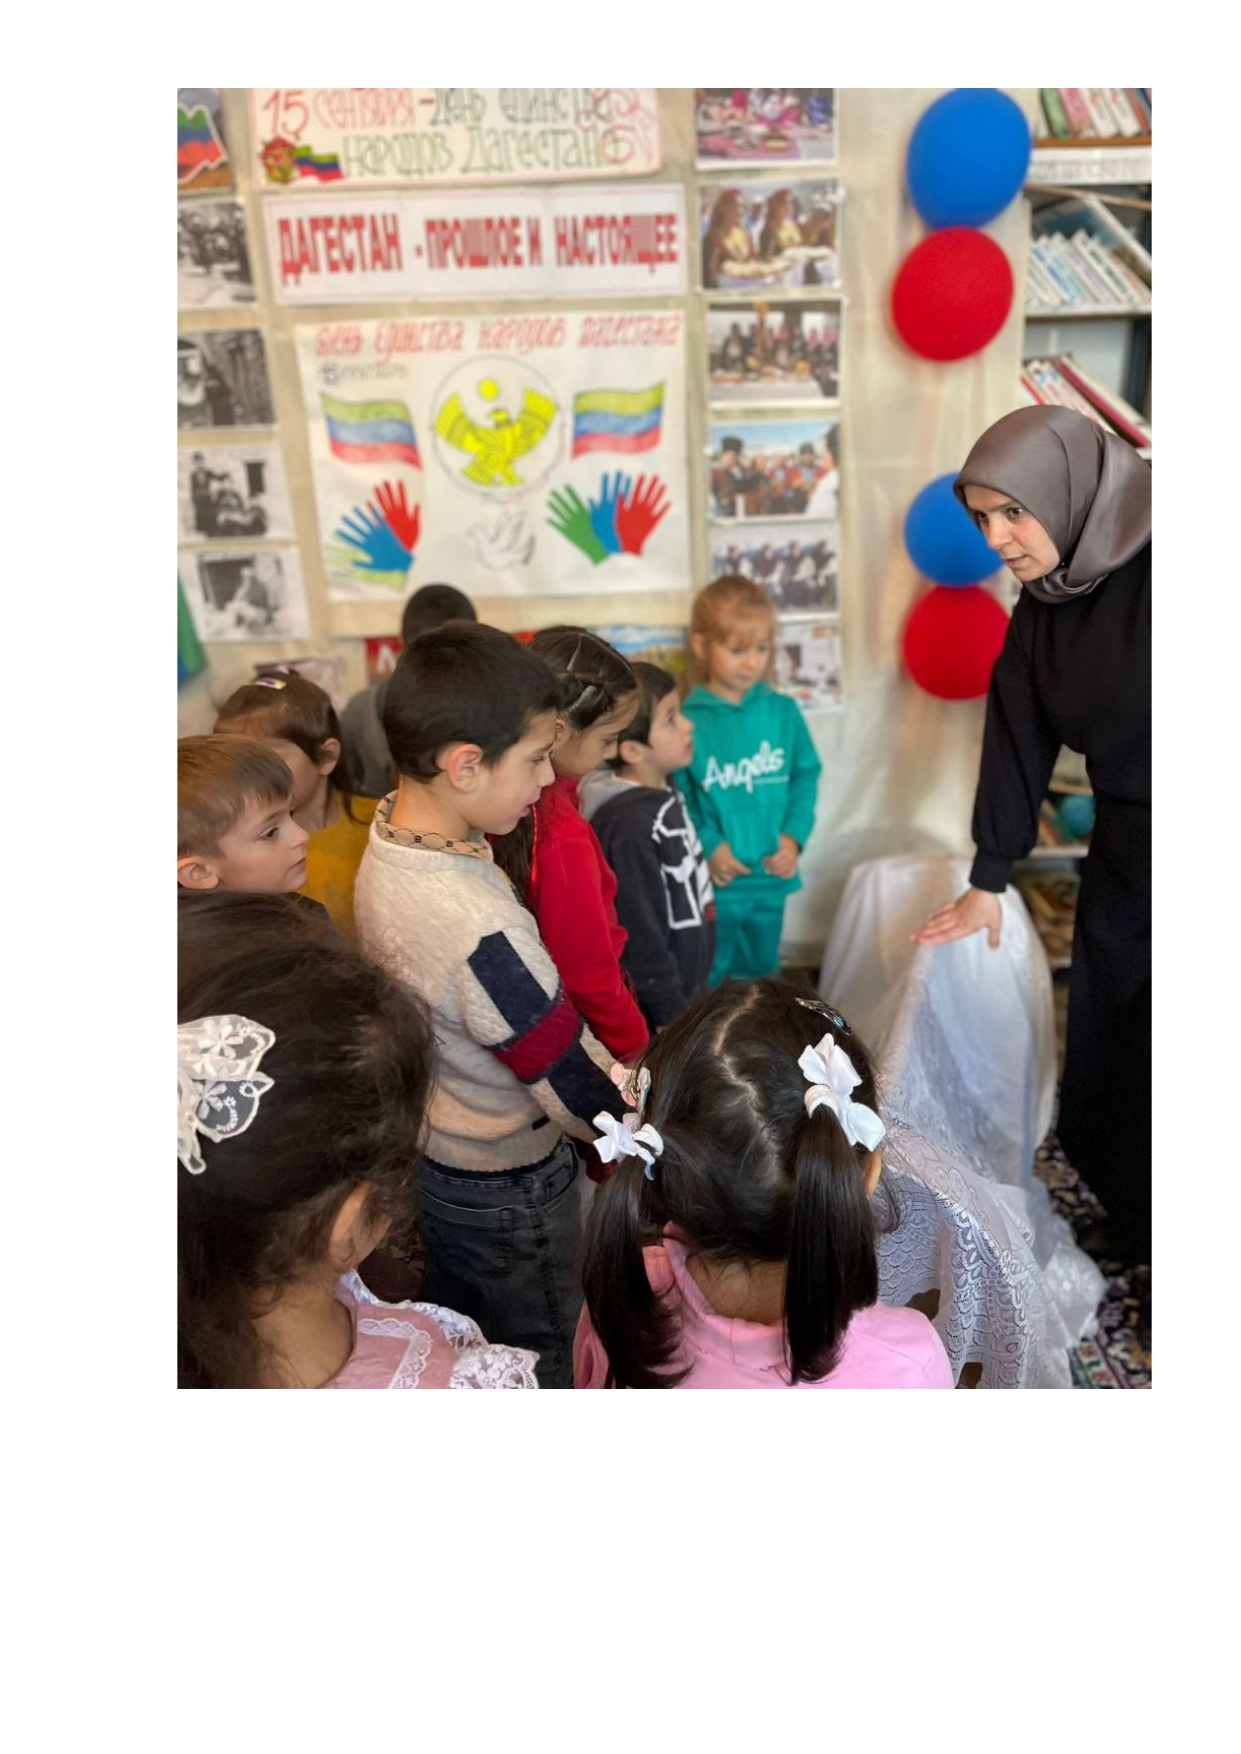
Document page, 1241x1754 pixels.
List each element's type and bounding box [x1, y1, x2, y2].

picture [177, 88, 1152, 1389]
